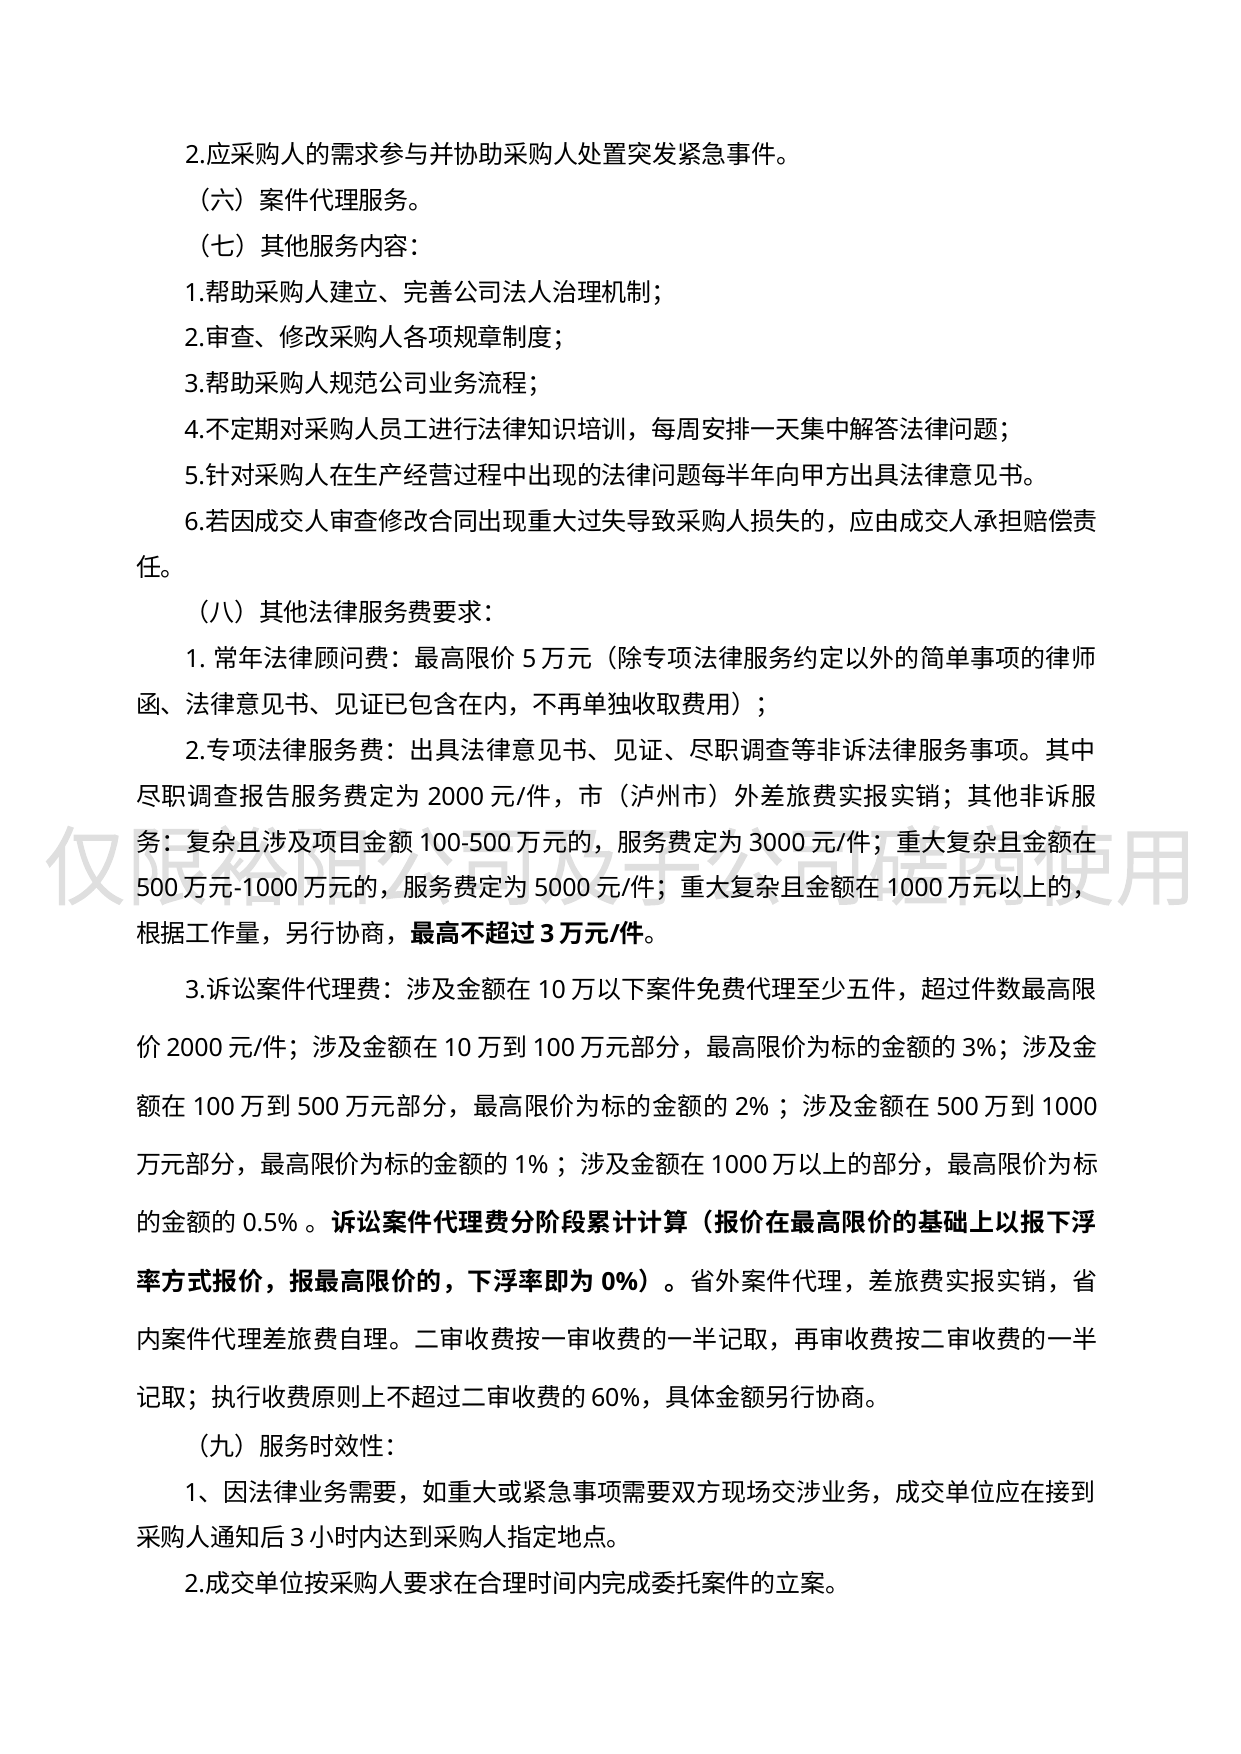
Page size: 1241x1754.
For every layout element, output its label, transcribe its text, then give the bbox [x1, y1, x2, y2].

text （八）其他法律服务费要求： [136, 585, 1098, 631]
text （六）案件代理服务。 [136, 173, 1098, 218]
text （七）其他服务内容： [136, 218, 1098, 264]
text 4.不定期对采购人员工进行法律知识培训，每周安排一天集中解答法律问题； [136, 402, 1098, 448]
text 5.针对采购人在生产经营过程中出现的法律问题每半年向甲方出具法律意见书。 [136, 448, 1098, 493]
text 1. 常年法律顾问费：最高限价5万元（除专项法律服务约定以外的简单事项的律师函、法律意见书、见证已包含在内，不再单独收取费用）； [136, 631, 1098, 723]
text 1、因法律业务需要，如重大或紧急事项需要双方现场交涉业务，成交单位应在接到采购人通知后3小时内达到采购人指定地点。 [136, 1464, 1098, 1556]
text （九）服务时效性： [136, 1418, 1098, 1464]
text 1.帮助采购人建立、完善公司法人治理机制； [136, 264, 1098, 310]
text 6.若因成交人审查修改合同出现重大过失导致采购人损失的，应由成交人承担赔偿责任。 [136, 493, 1098, 585]
text 2.审查、修改采购人各项规章制度； [136, 310, 1098, 356]
text 3.帮助采购人规范公司业务流程； [136, 356, 1098, 402]
text 2.专项法律服务费：出具法律意见书、见证、尽职调查等非诉法律服务事项。其中尽职调查报告服务费定为2000元/件，市（泸州市）外差旅费实报实销；其他非诉服务：复杂且涉及项目金额100-500万元的，服务费定为3000元/件；重大复杂且金额在500万元-1000万元的，服务费定为5000元/件；重大复杂且金额在1000万元以上的，根据工作量，另行协商，最高不超过3万元/件。 [136, 723, 1098, 952]
text 2.成交单位按采购人要求在合理时间内完成委托案件的立案。 [136, 1556, 1098, 1602]
text 2.应采购人的需求参与并协助采购人处置突发紧急事件。 [136, 127, 1098, 173]
text 3.诉讼案件代理费：涉及金额在10万以下案件免费代理至少五件，超过件数最高限价2000元/件；涉及金额在10万到100万元部分，最高限价为标的金额的3%；涉及金额在100万到500万元部分，最高限价为标的金额的2% ；涉及金额在500万到1000万元部分，最高限价为标的金额的1% ；涉及金额在1000万以上的部分，最高限价为标的金额的0.5% 。诉讼案件代理费分阶段累计计算（报价在最高限价的基础上以报下浮率方式报价，报最高限价的，下浮率即为0%）。省外案件代理，差旅费实报实销，省内案件代理差旅费自理。二审收费按一审收费的一半记取，再审收费按二审收费的一半记取；执行收费原则上不超过二审收费的60%，具体金额另行协商。 [136, 952, 1098, 1418]
